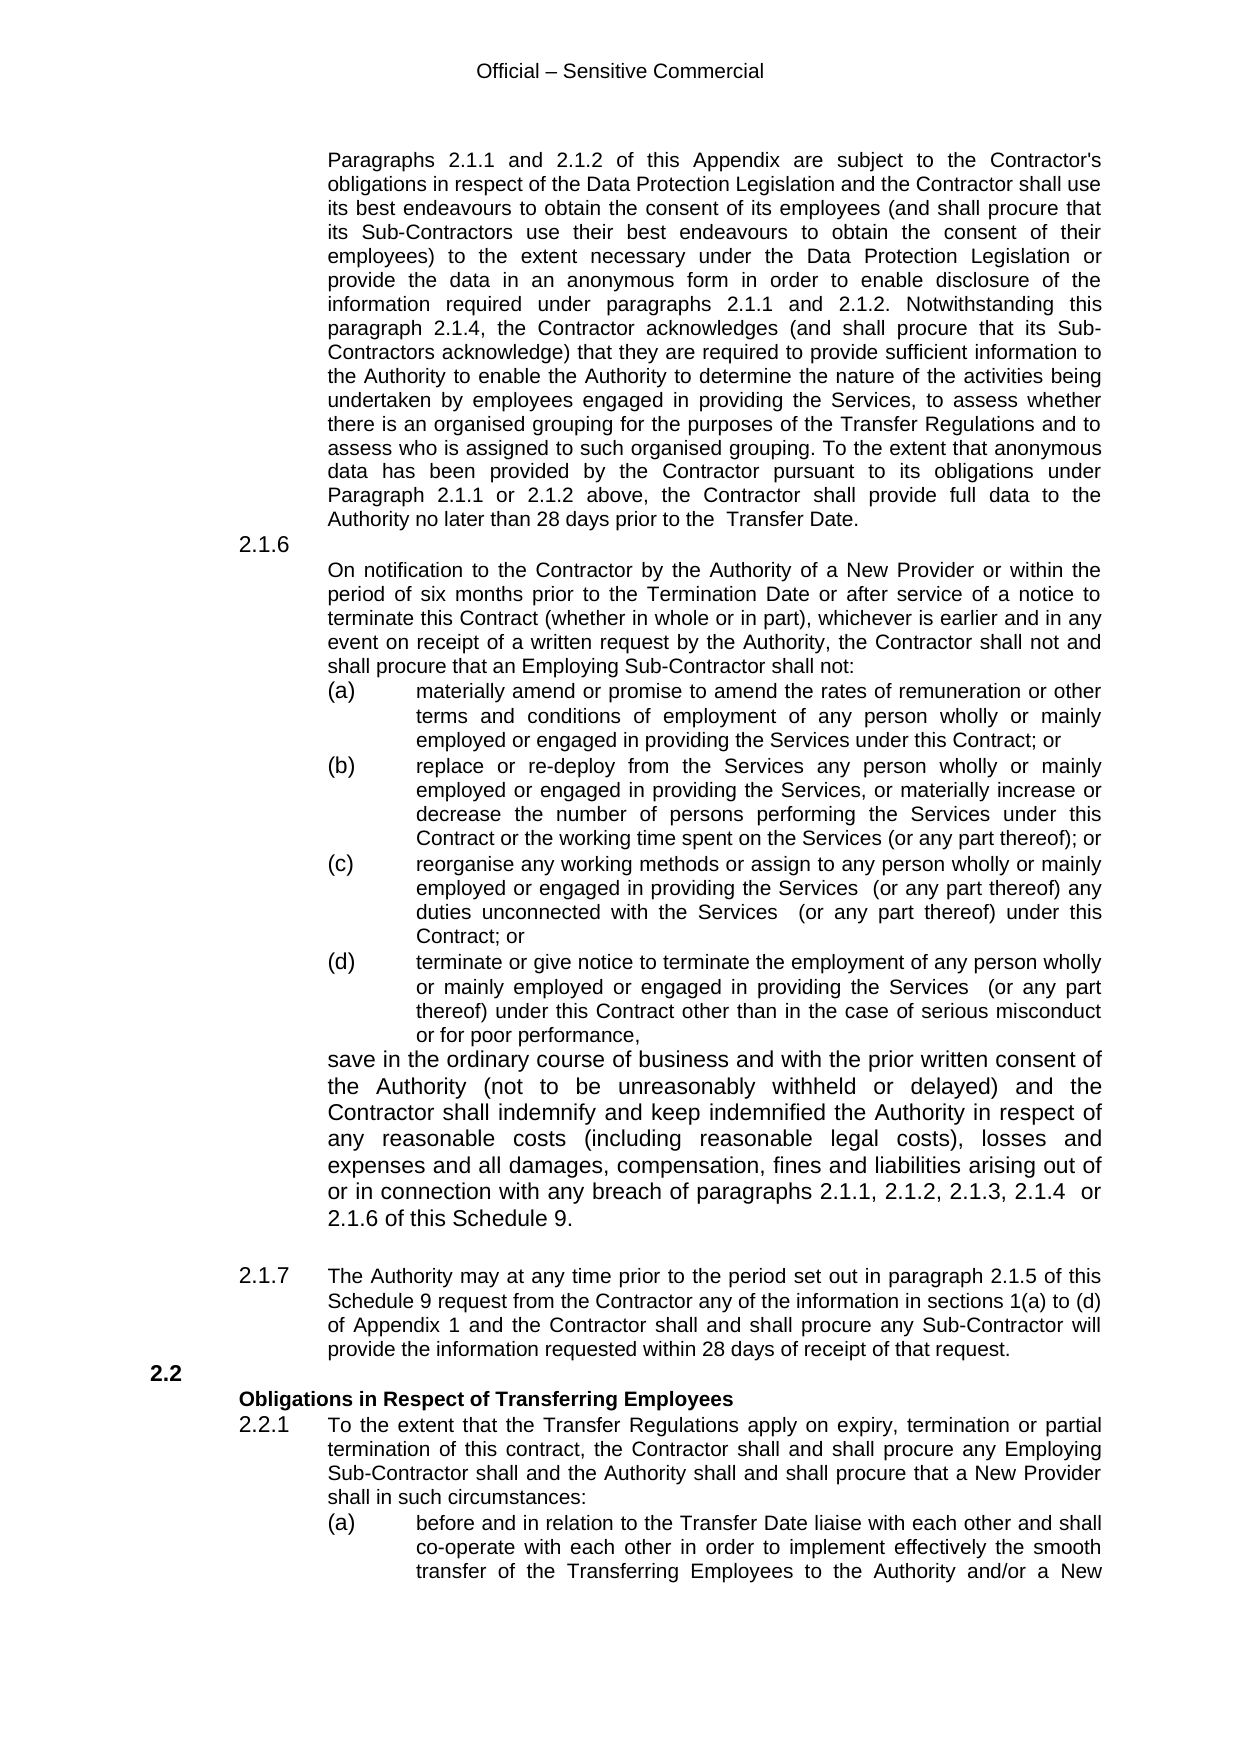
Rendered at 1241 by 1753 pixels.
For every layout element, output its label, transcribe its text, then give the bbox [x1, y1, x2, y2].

text (a) materially amend or promise to amend the rates of remuneration or other terms and conditions of employment of any person wholly or mainly employed or engaged in providing the Services under this Contract; or [327, 677, 1103, 752]
text (c) reorganise any working methods or assign to any person wholly or mainly employed or engaged in providing the Services (or any part thereof) any duties unconnected with the Services (or any part thereof) under this Contract; or [327, 850, 1103, 948]
text (d) terminate or give notice to terminate the employment of any person wholly or mainly employed or engaged in providing the Services (or any part thereof) under this Contract other than in the case of serious misconduct or for poor performance, [327, 948, 1103, 1046]
text 2.2 Obligations in Respect of Transferring Employees [150, 1360, 1103, 1411]
text 2.1.6 On notification to the Contractor by the Authority of a New Provider or within the period of six months prior to the Termination Date or after service of a notice to terminate this Contract (whether in whole or in part), whichever is earlier and in any event on receipt of a written request by the Authority, the Contractor shall not and shall procure that an Employing Sub-Contractor shall not: [238, 531, 1103, 677]
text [327, 1509, 1103, 1583]
text save in the ordinary course of business and with the prior written consent of the Authority (not to be unreasonably withheld or delayed) and the Contractor shall indemnify and keep indemnified the Authority in respect of any reasonable costs (including reasonable legal costs), losses and expenses and all damages, compensation, fines and liabilities arising out of or in connection with any breach of paragraphs 2.1.1, 2.1.2, 2.1.3, 2.1.4 or 2.1.6 of this Schedule 9. [327, 1046, 1103, 1231]
text 2.1.7 The Authority may at any time prior to the period set out in paragraph 2.1.5 of this Schedule 9 request from the Contractor any of the information in sections 1(a) to (d) of Appendix 1 and the Contractor shall and shall procure any Sub-Contractor will provide the information requested within 28 days of receipt of that request. [238, 1262, 1103, 1360]
text 2.2.1 To the extent that the Transfer Regulations apply on expiry, termination or partial termination of this contract, the Contractor shall and shall procure any Employing Sub-Contractor shall and the Authority shall and shall procure that a New Provider shall in such circumstances: [238, 1411, 1103, 1509]
text (b) replace or re-deploy from the Services any person wholly or mainly employed or engaged in providing the Services, or materially increase or decrease the number of persons performing the Services under this Contract or the working time spent on the Services (or any part thereof); or [327, 752, 1103, 850]
